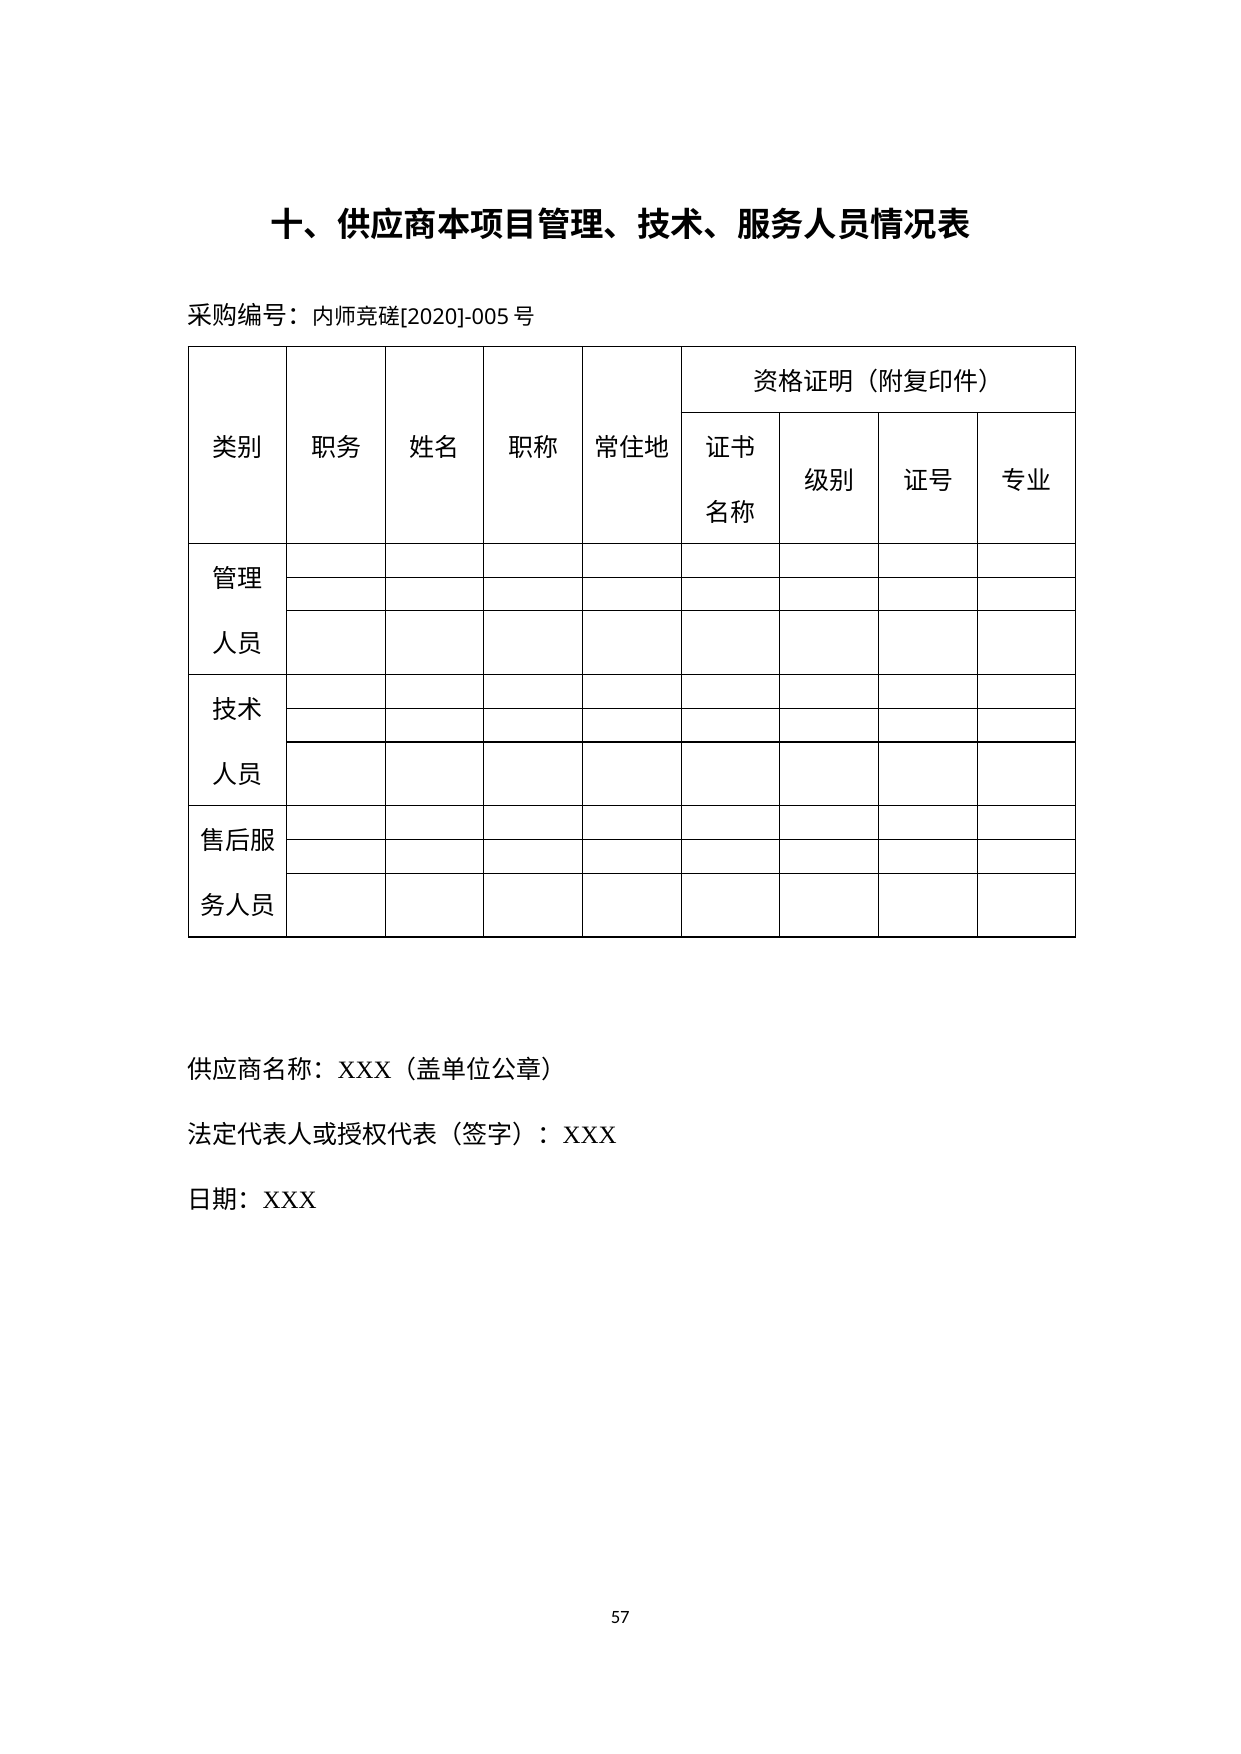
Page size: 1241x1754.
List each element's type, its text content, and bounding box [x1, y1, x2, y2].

table_cell [780, 840, 878, 872]
table_header 姓名 [386, 347, 483, 543]
text 法定代表人或授权代表（签字）：XXX [187, 1100, 1053, 1165]
table_cell [879, 675, 977, 708]
table_header 资格证明（附复印件） [682, 347, 1075, 412]
table_cell [386, 743, 483, 805]
table_cell [879, 806, 977, 839]
table_cell [386, 806, 483, 839]
table_cell [583, 806, 681, 839]
table_cell [682, 709, 779, 741]
table_cell [287, 675, 385, 708]
table_cell [978, 874, 1075, 936]
table_cell [484, 544, 582, 577]
table_cell [780, 544, 878, 577]
table_cell [386, 840, 483, 872]
table_cell 证书 名称 [682, 413, 779, 543]
table_cell [484, 806, 582, 839]
table_cell 管理 人员 [189, 544, 286, 674]
table_cell [583, 874, 681, 936]
table_cell [386, 544, 483, 577]
table_cell [879, 743, 977, 805]
table_cell [780, 578, 878, 610]
table_cell [287, 578, 385, 610]
table_cell [484, 578, 582, 610]
table_cell [484, 675, 582, 708]
table_cell [287, 743, 385, 805]
table_cell [978, 611, 1075, 674]
text 供应商名称：XXX（盖单位公章） [187, 1035, 1053, 1100]
table_header 常住地 [583, 347, 681, 543]
table_header 职务 [287, 347, 385, 543]
table_cell [682, 840, 779, 872]
table_cell [978, 806, 1075, 839]
table_cell [583, 743, 681, 805]
table_cell 技术 人员 [189, 675, 286, 805]
table_cell [879, 874, 977, 936]
table_cell [682, 611, 779, 674]
table_cell [879, 611, 977, 674]
table_cell [484, 743, 582, 805]
table_cell [583, 611, 681, 674]
text 十、供应商本项目管理、技术、服务人员情况表 [187, 189, 1053, 254]
table_cell [583, 544, 681, 577]
table_cell 售后服务人员 [189, 806, 286, 936]
table_cell [484, 709, 582, 741]
table_cell 证号 [879, 413, 977, 543]
table_header 类别 [189, 347, 286, 543]
table_header 职称 [484, 347, 582, 543]
table_cell [583, 840, 681, 872]
table_cell [682, 874, 779, 936]
table_cell [978, 840, 1075, 872]
table_cell [386, 611, 483, 674]
table_cell [287, 840, 385, 872]
table_cell [682, 544, 779, 577]
table_cell [780, 874, 878, 936]
table_cell [780, 675, 878, 708]
table_cell [386, 709, 483, 741]
table_cell [879, 709, 977, 741]
table_cell [682, 675, 779, 708]
text 采购编号： [187, 281, 1053, 346]
table_cell [879, 544, 977, 577]
table_cell [484, 611, 582, 674]
text 日期：XXX [187, 1165, 1053, 1230]
table_cell [780, 611, 878, 674]
table_cell [287, 544, 385, 577]
table_cell [287, 709, 385, 741]
table_cell [484, 840, 582, 872]
table_cell [978, 544, 1075, 577]
table_cell [682, 578, 779, 610]
table_cell [682, 806, 779, 839]
table_cell [780, 709, 878, 741]
table_cell [287, 611, 385, 674]
table_cell [879, 840, 977, 872]
table_cell [978, 709, 1075, 741]
table_cell [386, 578, 483, 610]
table_cell [484, 874, 582, 936]
table_cell [780, 743, 878, 805]
table_cell [682, 743, 779, 805]
table_cell [386, 874, 483, 936]
table_cell [583, 578, 681, 610]
table_cell 专业 [978, 413, 1075, 543]
table_cell [978, 578, 1075, 610]
table_cell [583, 709, 681, 741]
table_cell [879, 578, 977, 610]
table_cell [287, 874, 385, 936]
table_cell [583, 675, 681, 708]
table_cell [287, 806, 385, 839]
table_cell [978, 675, 1075, 708]
table_cell [978, 743, 1075, 805]
table_cell [386, 675, 483, 708]
table_cell [780, 806, 878, 839]
table_cell 级别 [780, 413, 878, 543]
